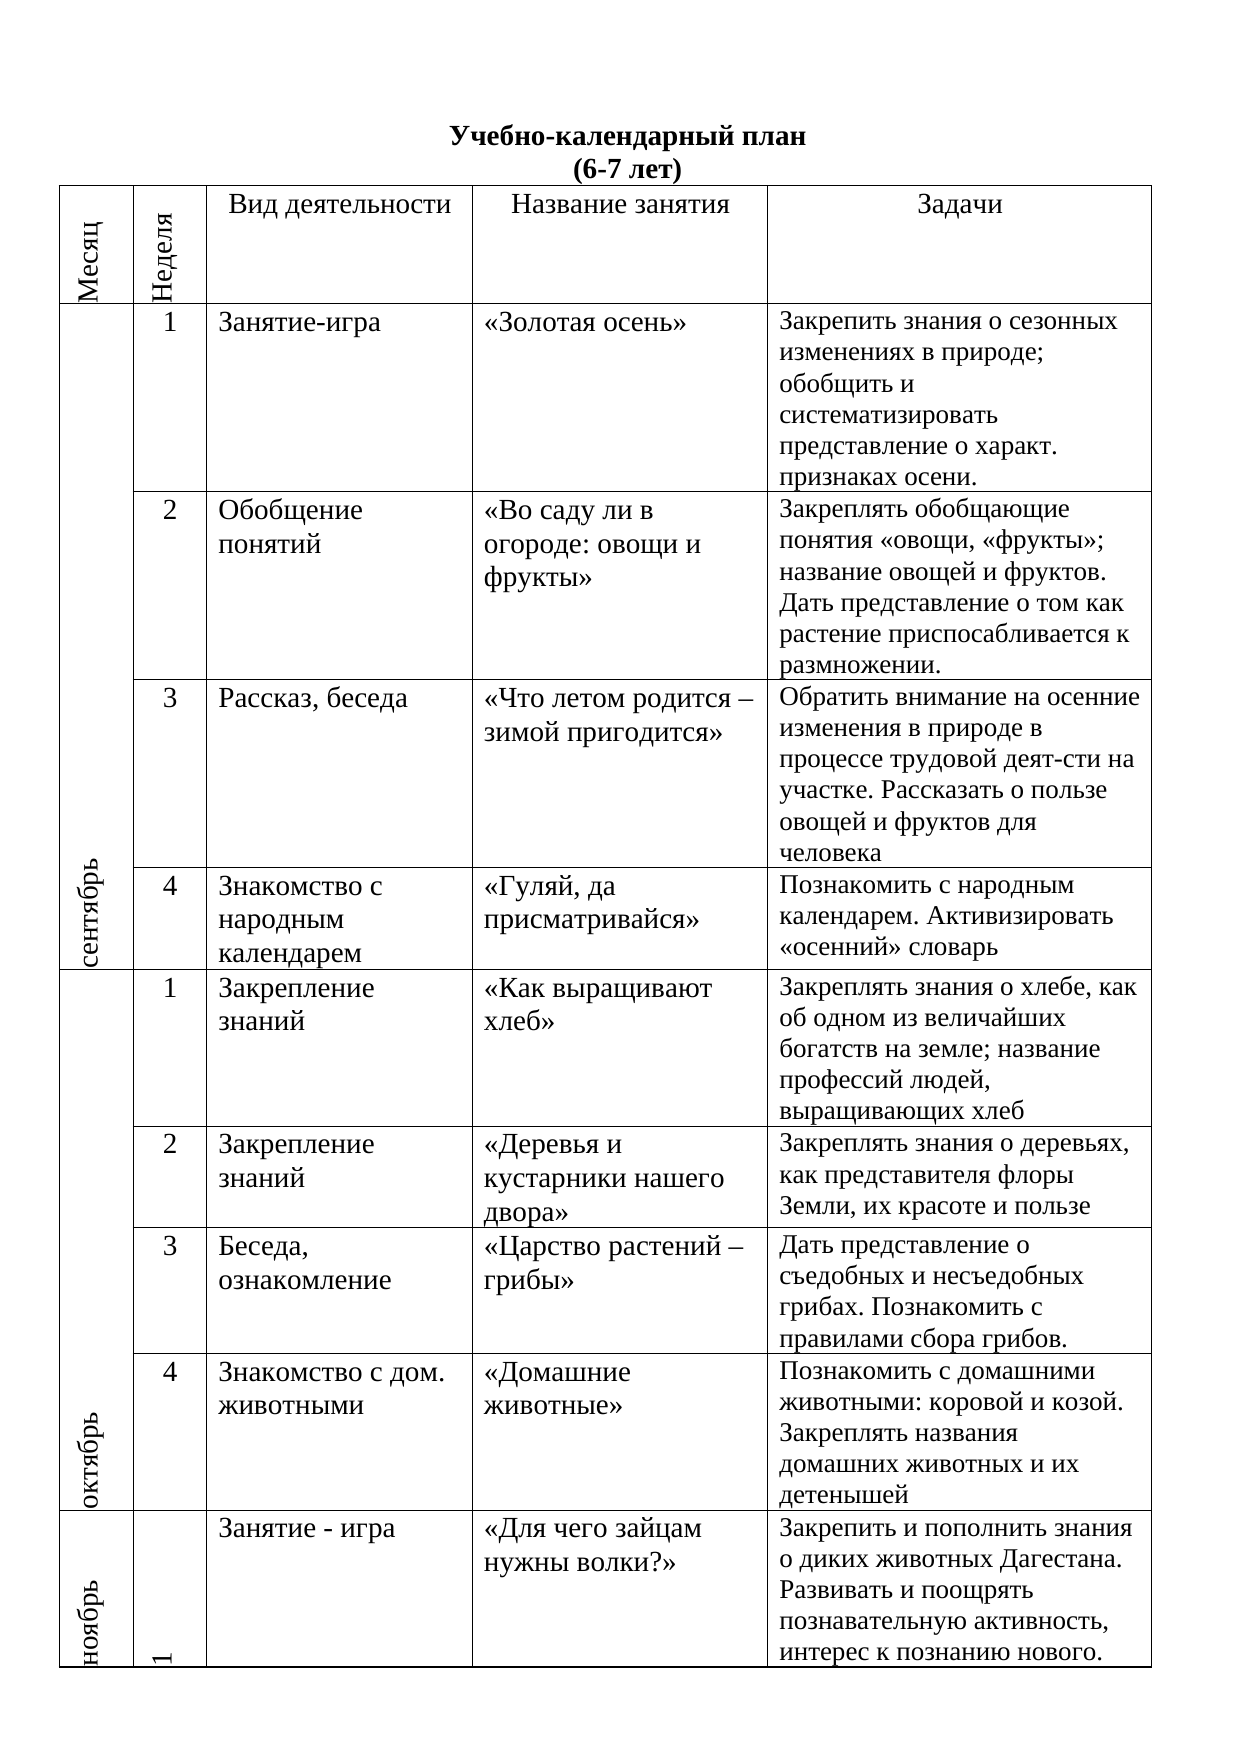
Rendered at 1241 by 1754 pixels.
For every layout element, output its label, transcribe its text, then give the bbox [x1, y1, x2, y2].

table_cell «Во саду ли в огороде: овощи и фрукты» [473, 492, 767, 679]
table_header Месяц [60, 186, 133, 303]
table_cell 1 [134, 304, 206, 491]
table_cell Закрепление знаний [207, 970, 472, 1126]
table_cell Обобщение понятий [207, 492, 472, 679]
table_cell «Деревья и кустарники нашего двора» [473, 1127, 767, 1227]
table_cell «Золотая осень» [473, 304, 767, 491]
table_cell Закрепить и пополнить знания о диких животных Дагестана. Развивать и поощрять познавательную активность, интерес к познанию нового. [768, 1511, 1151, 1666]
table_cell Закреплять знания о хлебе, как об одном из величайших богатств на земле; название профессий людей, выращивающих хлеб [768, 970, 1151, 1126]
table_cell октябрь [60, 970, 133, 1509]
table_cell 2 [134, 492, 206, 679]
text (6-7 лет) [103, 152, 1152, 185]
table_cell «Для чего зайцам нужны волки?» [473, 1511, 767, 1666]
text Учебно-календарный план [103, 118, 1152, 152]
table_cell Обратить внимание на осенние изменения в природе в процессе трудовой деят-сти на участке. Рассказать о пользе овощей и фруктов для человека [768, 680, 1151, 867]
table_cell 1 [134, 970, 206, 1126]
table_cell 4 [134, 868, 206, 969]
table_cell 2 [134, 1127, 206, 1227]
table_header Название занятия [473, 186, 767, 303]
table_cell «Что летом родится – зимой пригодится» [473, 680, 767, 867]
table_cell 1 [134, 1511, 206, 1666]
table_cell Знакомство с дом. животными [207, 1354, 472, 1509]
table_cell Знакомство с народным календарем [207, 868, 472, 969]
table_cell «Как выращивают хлеб» [473, 970, 767, 1126]
table_cell Дать представление о съедобных и несъедобных грибах. Познакомить с правилами сбора грибов. [768, 1228, 1151, 1353]
table_header Вид деятельности [207, 186, 472, 303]
table_cell Закреплять обобщающие понятия «овощи, «фрукты»; название овощей и фруктов. Дать представление о том как растение приспосабливается к размножении. [768, 492, 1151, 679]
table_cell «Домашние животные» [473, 1354, 767, 1509]
table_cell Занятие-игра [207, 304, 472, 491]
table_cell Беседа, ознакомление [207, 1228, 472, 1353]
table_cell Занятие - игра [207, 1511, 472, 1666]
table_cell Познакомить с народным календарем. Активизировать «осенний» словарь [768, 868, 1151, 969]
table_cell 3 [134, 680, 206, 867]
table_cell 4 [134, 1354, 206, 1509]
table_cell «Царство растений – грибы» [473, 1228, 767, 1353]
table_header Задачи [768, 186, 1151, 303]
table_cell Закреплять знания о деревьях, как представителя флоры Земли, их красоте и пользе [768, 1127, 1151, 1227]
table_cell «Гуляй, да присматривайся» [473, 868, 767, 969]
table_cell ноябрь [60, 1511, 133, 1666]
table_cell Рассказ, беседа [207, 680, 472, 867]
table_cell сентябрь [60, 304, 133, 969]
table_header Неделя [134, 186, 206, 303]
table_cell Закрепление знаний [207, 1127, 472, 1227]
table_cell Познакомить с домашними животными: коровой и козой. Закреплять названия домашних животных и их детенышей [768, 1354, 1151, 1509]
table_cell Закрепить знания о сезонных изменениях в природе; обобщить и систематизировать представление о характ. признаках осени. [768, 304, 1151, 491]
table_cell 3 [134, 1228, 206, 1353]
